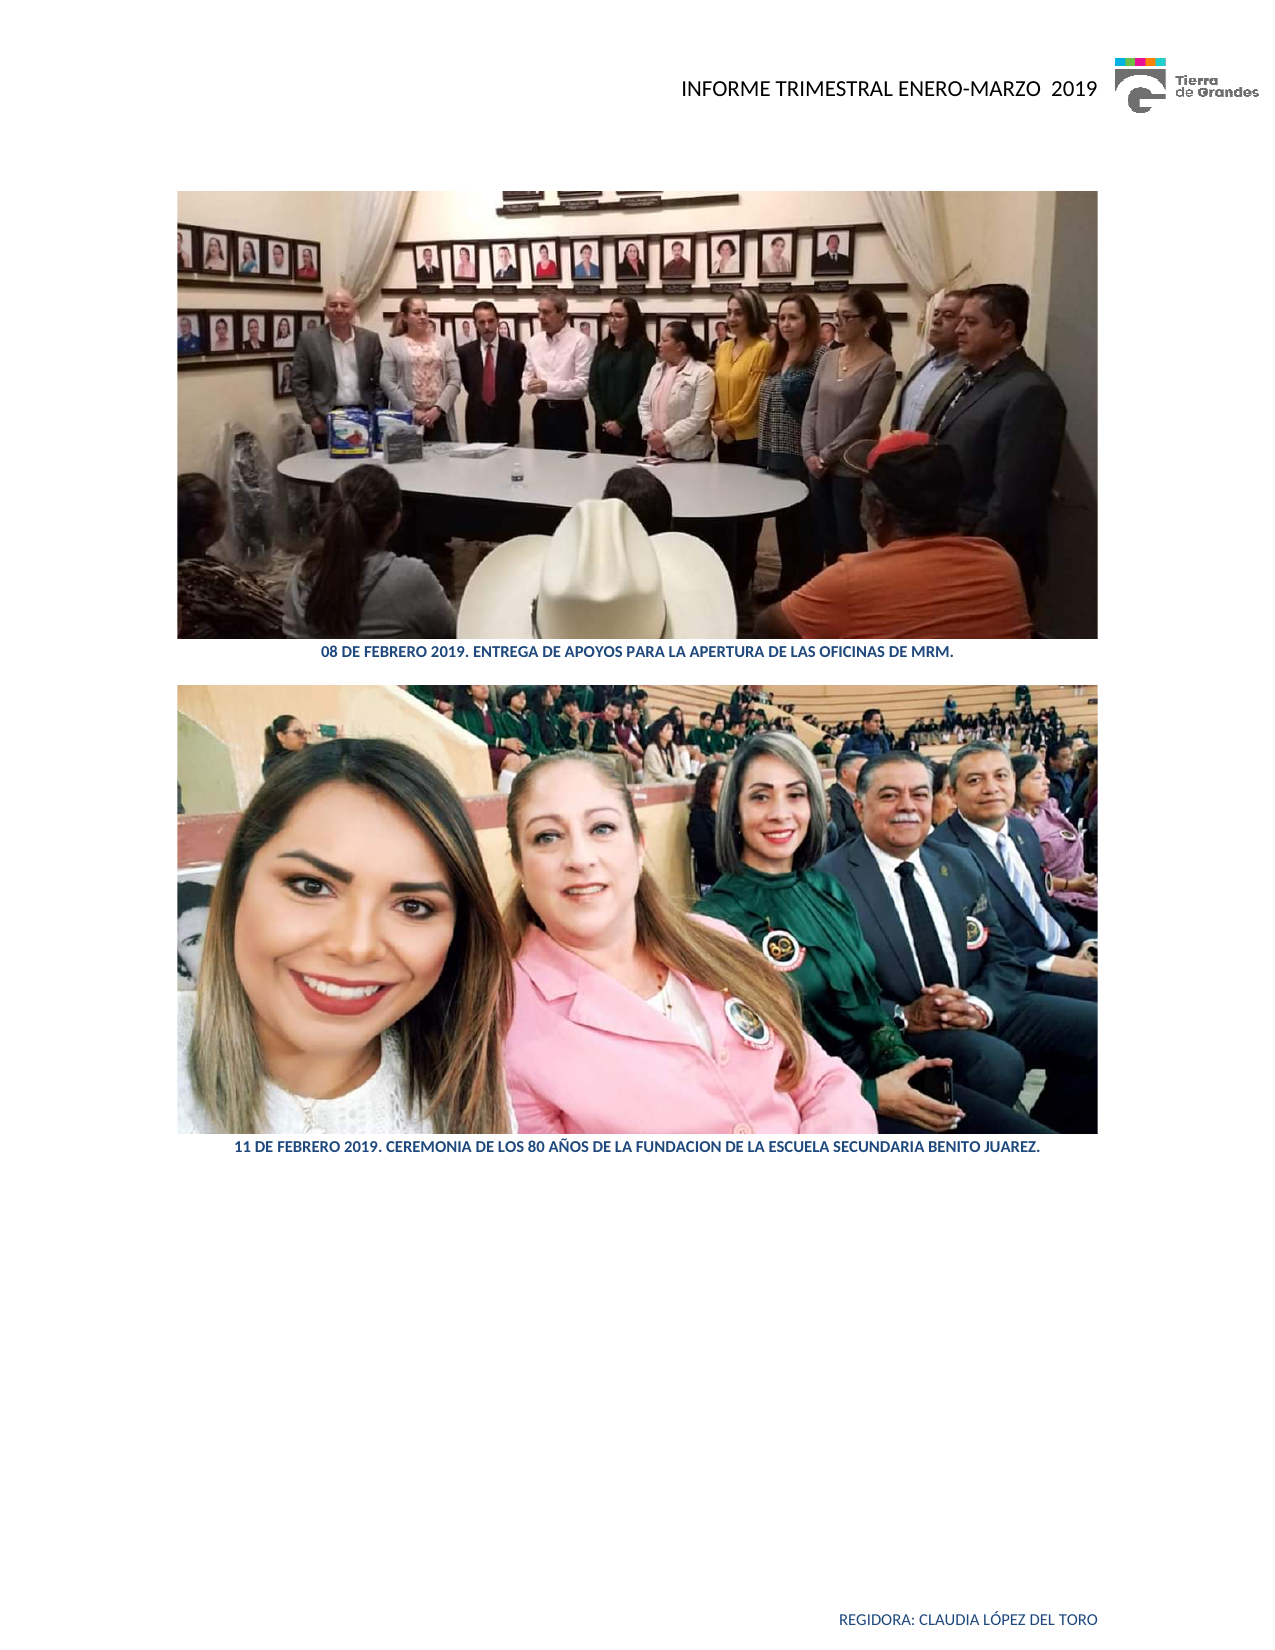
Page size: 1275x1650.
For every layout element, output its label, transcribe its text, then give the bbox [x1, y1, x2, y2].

picture [177, 685, 1098, 1134]
text 11 DE FEBRERO 2019. CEREMONIA DE LOS 80 AÑOS DE LA FUNDACION DE LA ESCUELA SECUNDARIA BENITO JUAREZ. [177, 1134, 1098, 1157]
picture [1110, 33, 1267, 153]
text 08 DE FEBRERO 2019. ENTREGA DE APOYOS PARA LA APERTURA DE LAS OFICINAS DE MRM. [177, 639, 1098, 662]
picture [177, 191, 1098, 639]
